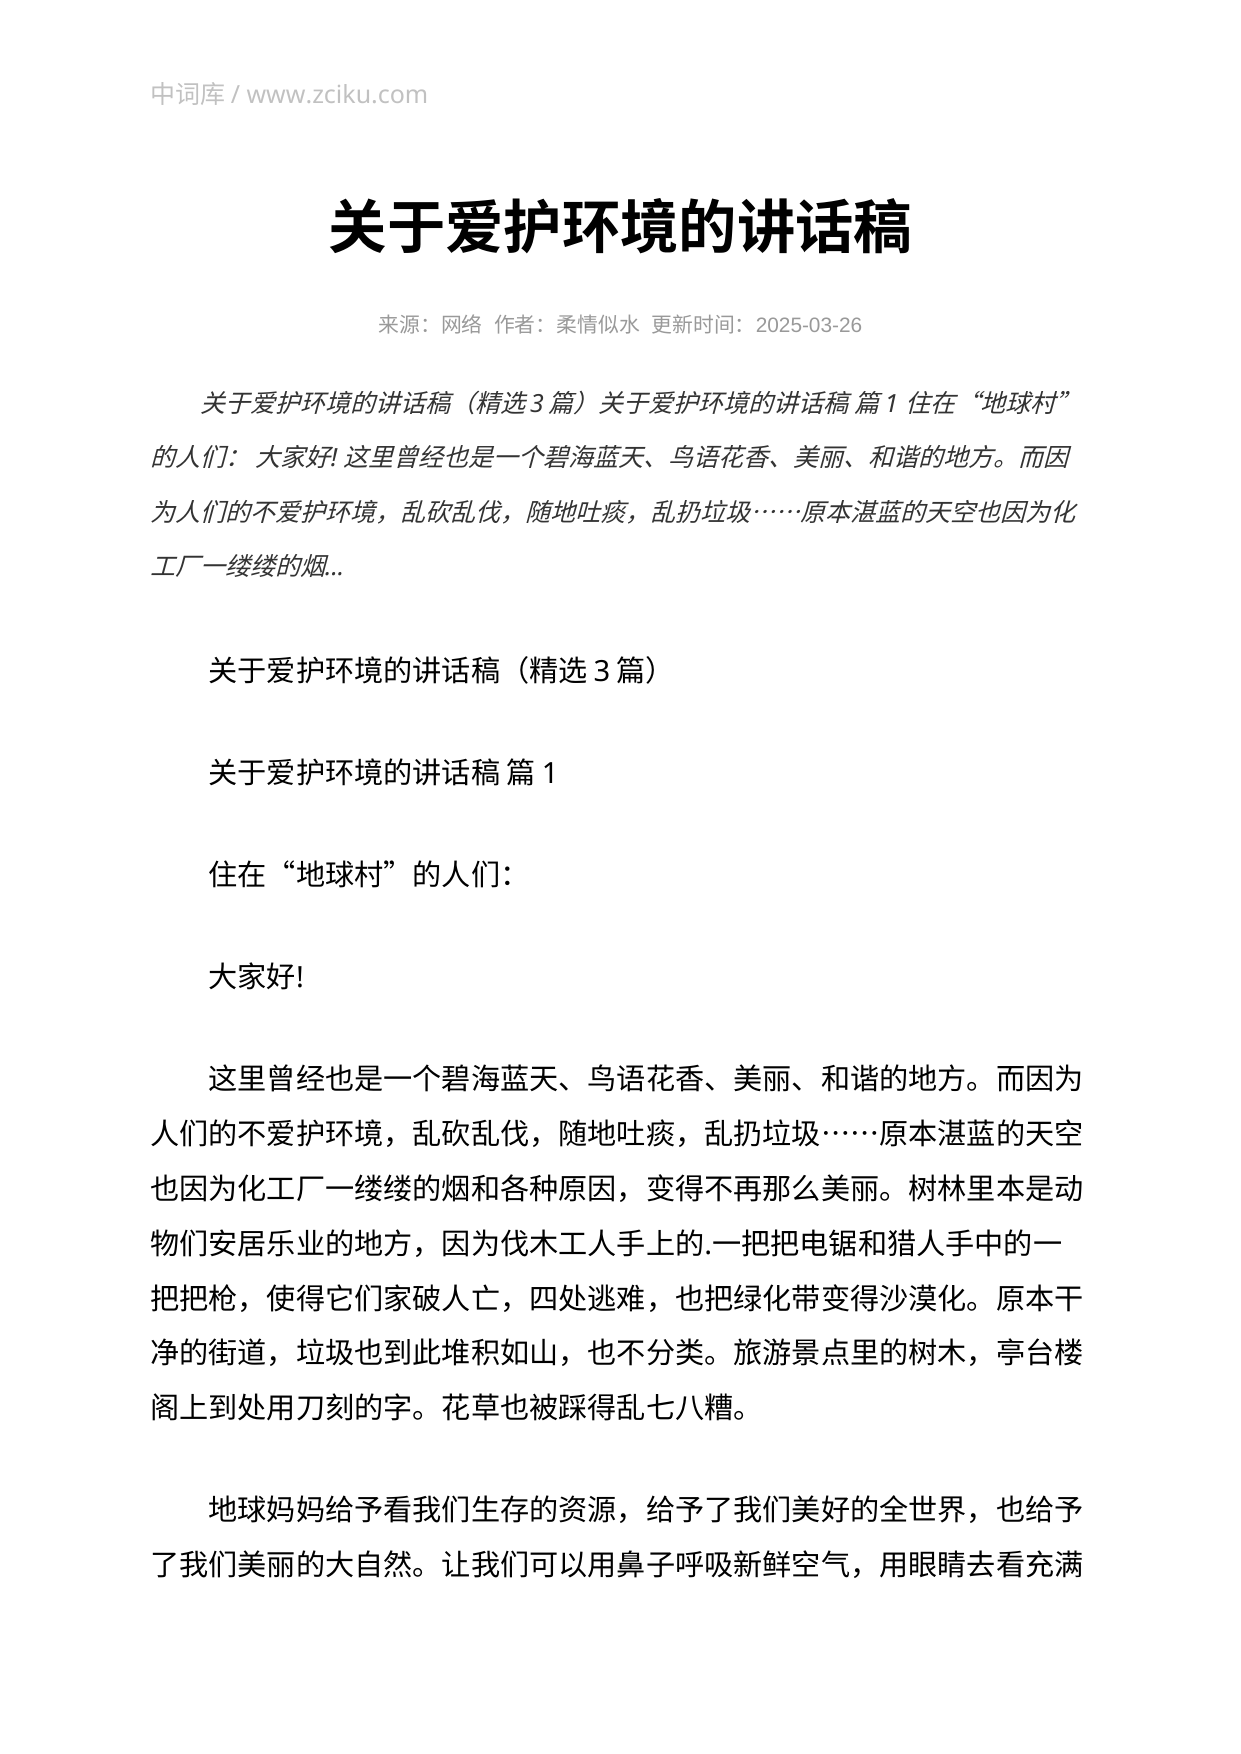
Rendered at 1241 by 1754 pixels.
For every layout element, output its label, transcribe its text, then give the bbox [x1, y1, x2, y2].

text 来源：网络 作者：柔情似水 更新时间：2025-03-26 [150, 313, 1090, 337]
text 这里曾经也是一个碧海蓝天、鸟语花香、美丽、和谐的地方。而因为人们的不爱护环境，乱砍乱伐，随地吐痰，乱扔垃圾……原本湛蓝的天空也因为化工厂一缕缕的烟和各种原因，变得不再那么美丽。树林里本是动物们安居乐业的地方，因为伐木工人手上的.一把把电锯和猎人手中的一把把枪，使得它们家破人亡，四处逃难，也把绿化带变得沙漠化。原本干净的街道，垃圾也到此堆积如山，也不分类。旅游景点里的树木，亭台楼阁上到处用刀刻的字。花草也被踩得乱七八糟。 [150, 1056, 1090, 1427]
subtitle 关于爱护环境的讲话稿 [150, 181, 1090, 266]
text 关于爱护环境的讲话稿 篇1 [150, 750, 1090, 792]
text 关于爱护环境的讲话稿（精选3篇）关于爱护环境的讲话稿 篇1 住在“地球村”的人们： 大家好! 这里曾经也是一个碧海蓝天、鸟语花香、美丽、和谐的地方。而因为人们的不爱护环境，乱砍乱伐，随地吐痰，乱扔垃圾……原本湛蓝的天空也因为化工厂一缕缕的烟... [150, 383, 1090, 583]
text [150, 1487, 1090, 1584]
text 大家好! [150, 953, 1090, 996]
text 住在“地球村”的人们： [150, 852, 1090, 894]
text 关于爱护环境的讲话稿（精选3篇） [150, 648, 1090, 690]
